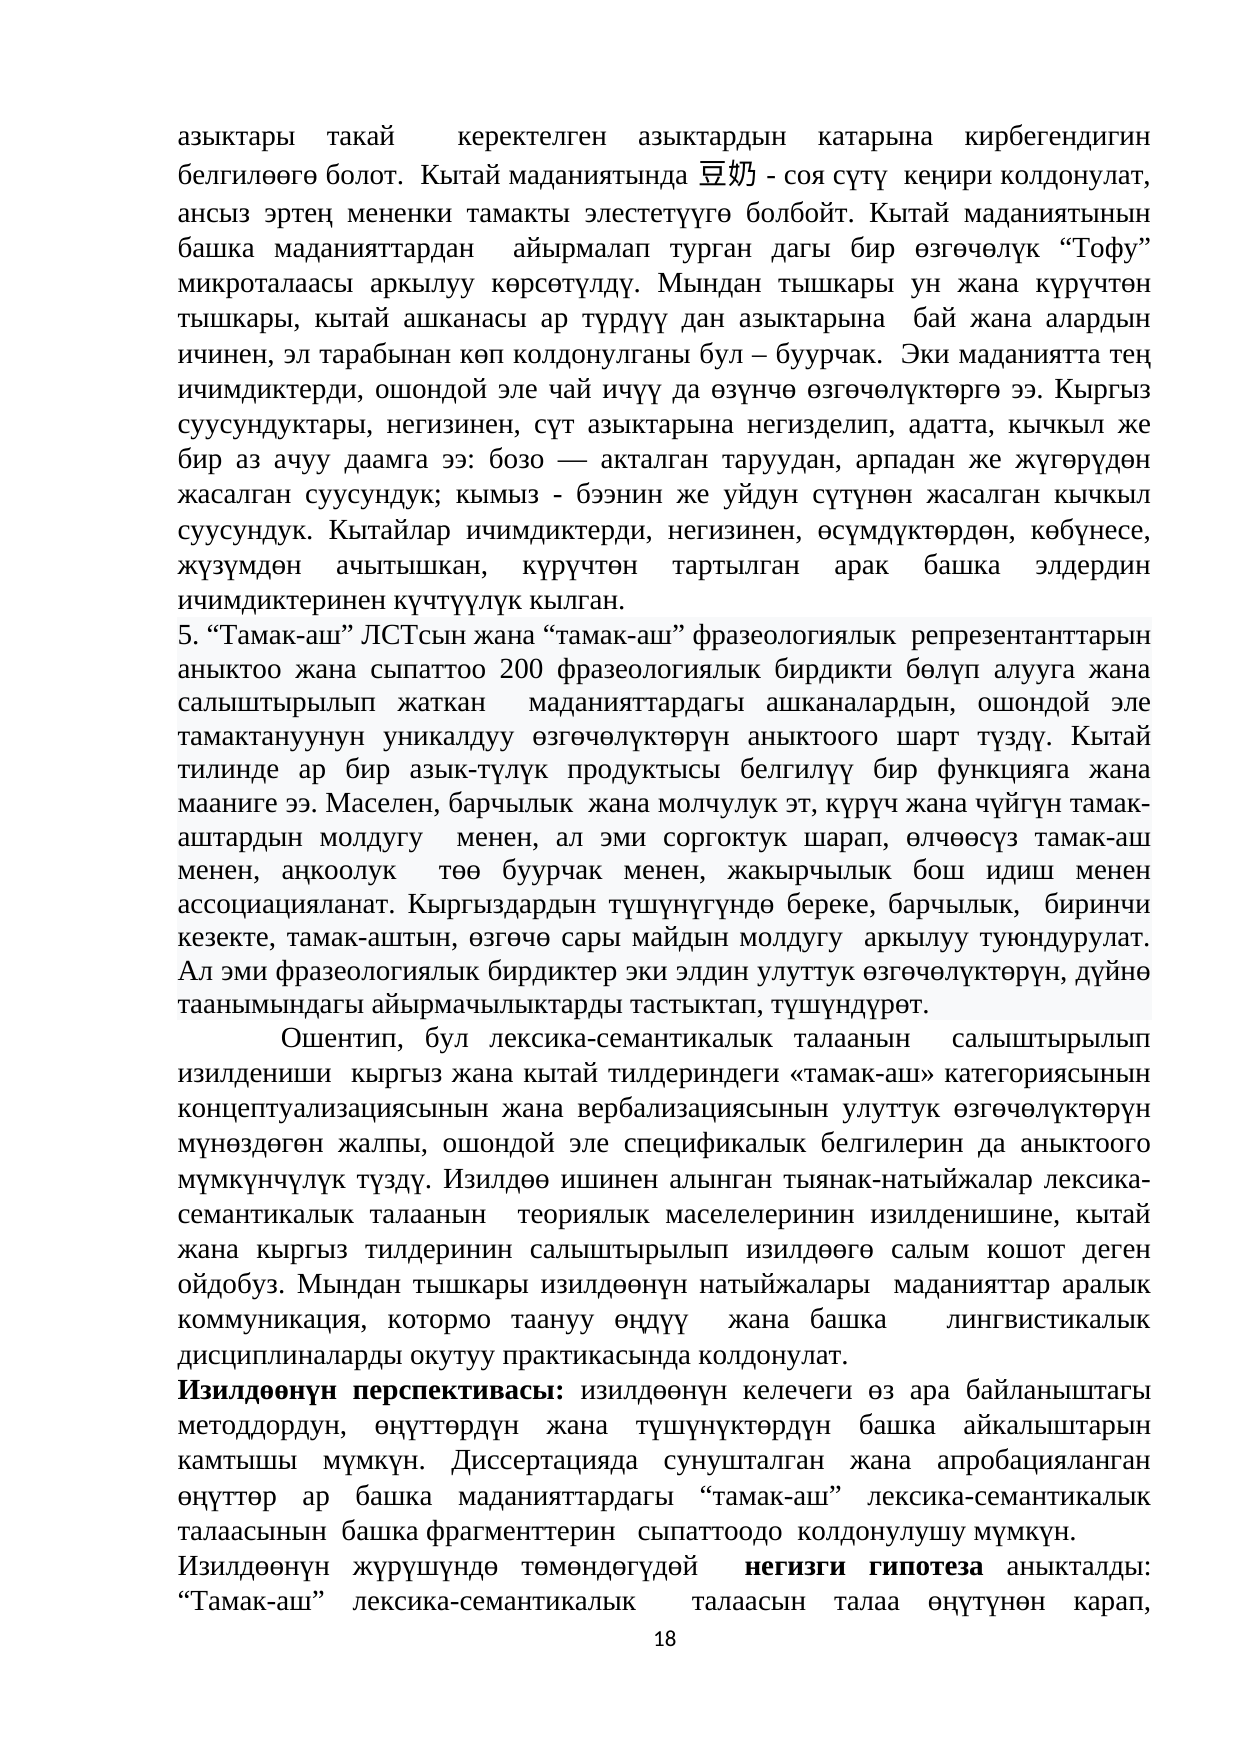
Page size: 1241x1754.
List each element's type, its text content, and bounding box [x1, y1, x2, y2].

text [177, 118, 1152, 616]
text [177, 1548, 1152, 1617]
text Ошентип, бул лексика-семантикалык талаанын салыштырылып изилдениши кыргыз жана кытай тилдериндеги «тамак-аш» категориясынын концептуализациясынын жана вербализациясынын улуттук өзгөчөлүктөрүн мүнөздөгөн жалпы, ошондой эле спецификалык белгилерин да аныктоого мүмкүнчүлүк түздү. Изилдөө ишинен алынган тыянак-натыйжалар лексика-семантикалык талаанын теориялык маселелеринин изилденишине, кытай жана кыргыз тилдеринин салыштырылып изилдөөгө салым кошот деген ойдобуз. Мындан тышкары изилдөөнүн натыйжалары маданияттар аралык коммуникация, котормо таануу өңдүү жана башка лингвистикалык дисциплиналарды окутуу практикасында колдонулат. [177, 1020, 1152, 1370]
text 5. “Тамак-аш” ЛСТсын жана “тамак-аш” фразеологиялык репрезентанттарын аныктоо жана сыпаттоо 200 фразеологиялык бирдикти бөлүп алууга жана салыштырылып жаткан маданияттардагы ашканалардын, ошондой эле тамактануунун уникалдуу өзгөчөлүктөрүн аныктоого шарт түздү. Кытай тилинде ар бир азык-түлүк продуктысы белгилүү бир функцияга жана мааниге ээ. Маселен, барчылык жана молчулук эт, күрүч жана чүйгүн тамак-аштардын молдугу ​​менен, ал эми соргоктук шарап, өлчөөсүз тамак-аш менен, аңкоолук төө буурчак менен, жакырчылык бош идиш менен ассоциацияланат. Кыргыздардын түшүнүгүндө береке, барчылык, биринчи кезекте, тамак-аштын, өзгөчө сары майдын молдугу аркылуу туюндурулат. Ал эми фразеологиялык бирдиктер эки элдин улуттук өзгөчөлүктөрүн, дүйнө таанымындагы айырмачылыктарды тастыктап, түшүндүрөт. [177, 617, 1152, 1020]
text Изилдөөнүн перспективасы: изилдөөнүн келечеги өз ара байланыштагы методдордун, өңүттөрдүн жана түшүнүктөрдүн башка айкалыштарын камтышы мүмкүн. Диссертацияда сунушталган жана апробацияланган өңүттөр ар башка маданияттардагы “тамак-аш” лексика-семантикалык талаасынын башка фрагменттерин сыпаттоодо колдонулушу мүмкүн. [177, 1372, 1152, 1546]
